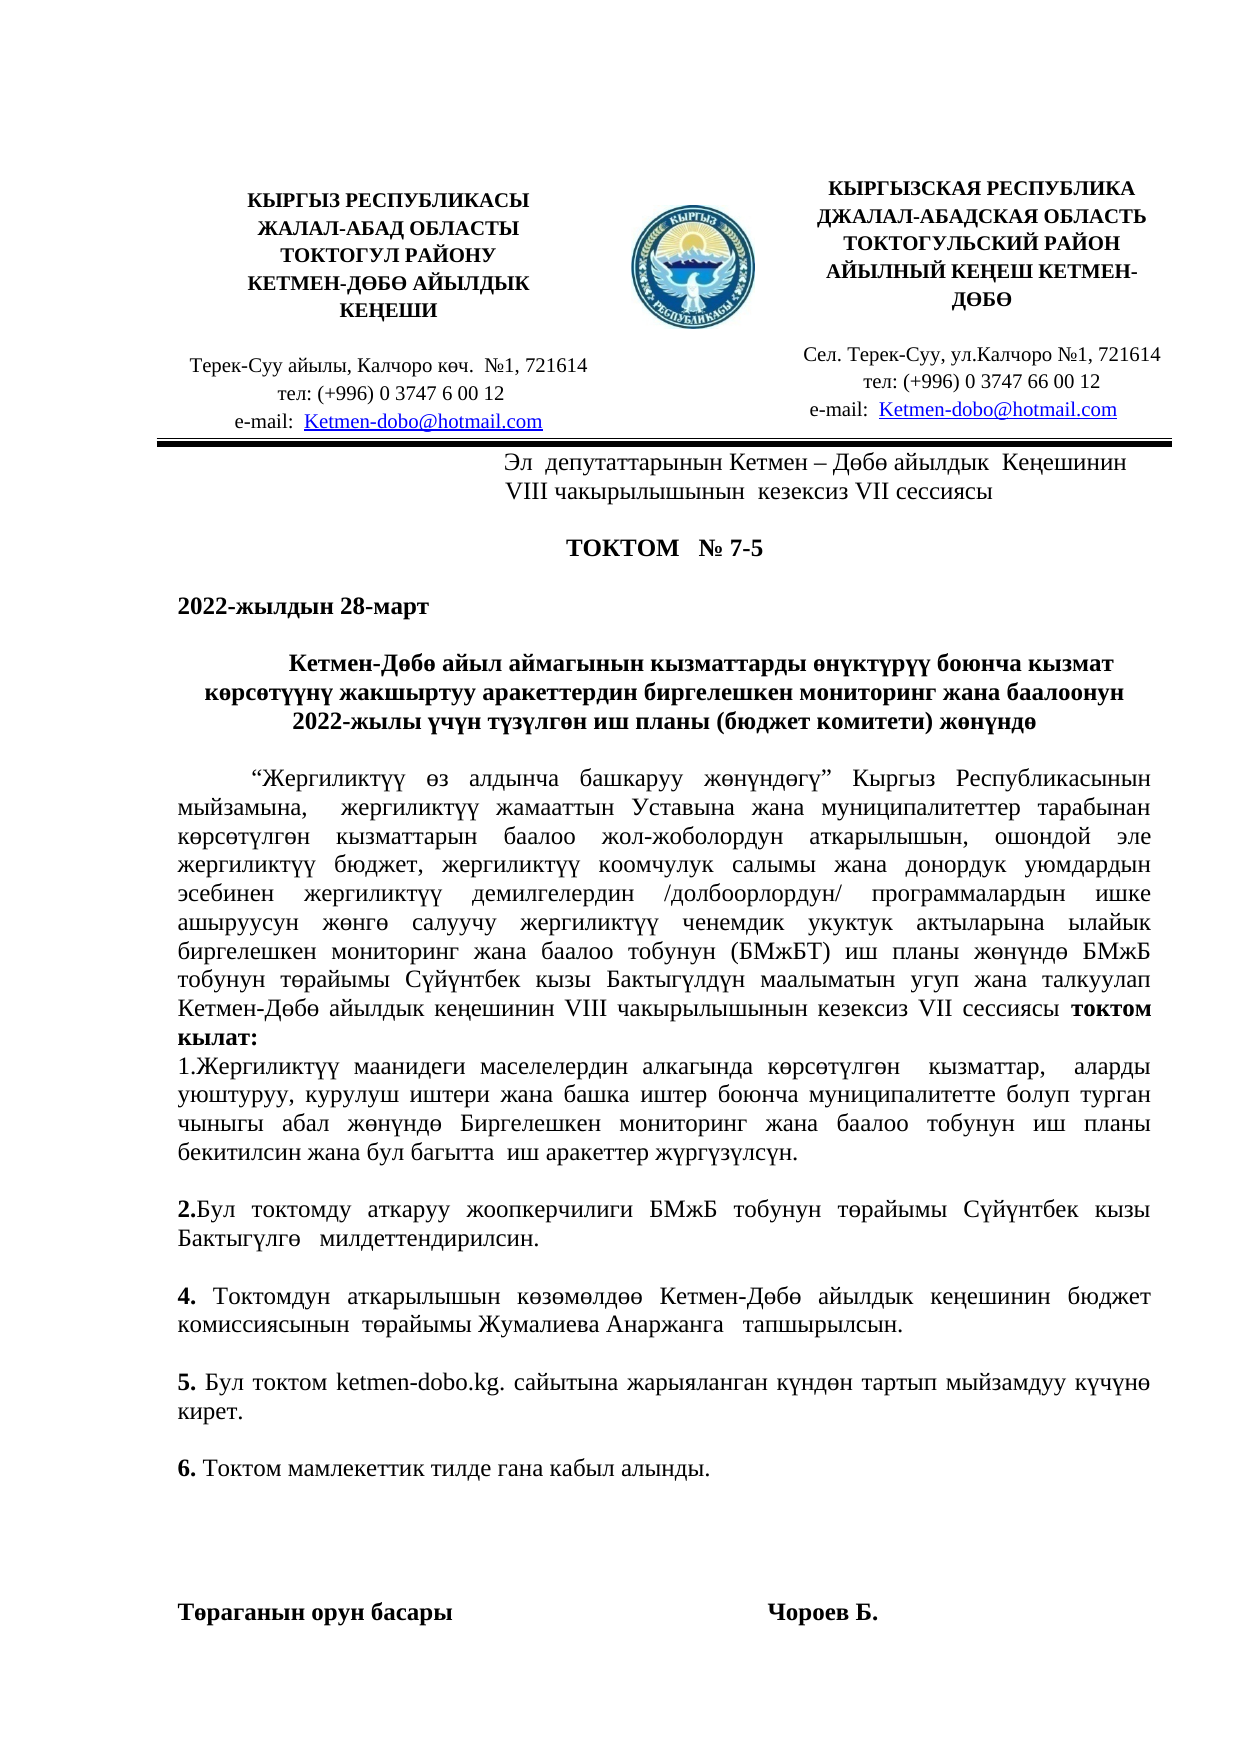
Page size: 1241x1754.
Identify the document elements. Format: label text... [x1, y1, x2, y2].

text Кетмен-Дөбө айыл аймагынын кызматтарды өнүктүрүү боюнча кызмат көрсөтүүнү жакшыртуу аракеттердин биргелешкен мониторинг жана баалоонун 2022-жылы үчүн түзүлгөн иш планы (бюджет комитети) жөнүндө [177, 648, 1152, 734]
text VIII чакырылышынын кезексиз VII сессиясы [177, 476, 1152, 504]
text 4. Токтомдун аткарылышын көзөмөлдөө Кетмен-Дөбө айылдык кеңешинин бюджет комиссиясынын төрайымы Жумалиева Анаржанга тапшырылсын. [177, 1281, 1152, 1338]
text 5. Бул токтом ketmen-dobo.kg. сайытына жарыяланган күндөн тартып мыйзамдуу күчүнө кирет. [177, 1367, 1152, 1424]
text Төраганын орун басары Чороев Б. [177, 1597, 1152, 1626]
text 2.Бул токтомду аткаруу жоопкерчилиги БМжБ тобунун төрайымы Сүйүнтбек кызы Бактыгүлгө милдеттендирилсин. [177, 1194, 1152, 1252]
table_header КЫРГЫЗСКАЯ РЕСПУБЛИКА ДЖАЛАЛ-АБАДСКАЯ ОБЛАСТЬ ТОКТОГУЛЬСКИЙ РАЙОН АЙЫЛНЫЙ КЕҢЕШ КЕТМЕН-ДӨБӨ Сел. Терек-Суу, ул.Калчоро №1, 721614 тел: (+996) 0 3747 66 00 12 е-mail: Ketmen-dobo@hotmail.com [791, 147, 1172, 438]
text 6. Токтом мамлекеттик тилде гана кабыл алынды. [177, 1453, 1152, 1482]
text ТОКТОМ № 7-5 [177, 533, 1152, 562]
text 2022-жылдын 28-март [177, 591, 1152, 619]
picture [631, 205, 755, 329]
text 1.Жергиликтүү маанидеги маселелердин алкагында көрсөтүлгөн кызматтар, аларды уюштуруу, курулуш иштери жана башка иштер боюнча муниципалитетте болуп турган чыныгы абал жөнүндө Биргелешкен мониторинг жана баалоо тобунун иш планы бекитилсин жана бул багытта иш аракеттер жүргүзүлсүн. [177, 1051, 1152, 1166]
table_header [620, 147, 791, 438]
text “Жергиликтүү өз алдынча башкаруу жөнүндөгү” Кыргыз Республикасынын мыйзамына, жергиликтүү жамааттын Уставына жана муниципалитеттер тарабынан көрсөтүлгөн кызматтарын баалоо жол-жоболордун аткарылышын, ошондой эле жергиликтүү бюджет, жергиликтүү коомчулук салымы жана донордук уюмдардын эсебинен жергиликтүү демилгелердин /долбоорлордун/ программалардын ишке ашыруусун жөнгө салуучу жергиликтүү ченемдик укуктук актыларына ылайык биргелешкен мониторинг жана баалоо тобунун (БМжБТ) иш планы жөнүндө БМжБ тобунун төрайымы Сүйүнтбек кызы Бактыгүлдүн маалыматын угуп жана талкуулап Кетмен-Дөбө айылдык кеңешинин VIII чакырылышынын кезекcиз VII сессиясы токтом кылат: [177, 763, 1152, 1051]
table_header КЫРГЫЗ РЕСПУБЛИКАСЫ Жалал-Абад областы Токтогул району Кетмен-Дөбө айылдык кеңеши Терек-Суу айылы, Калчоро көч. №1, 721614 тел: (+996) 0 3747 6 00 12 е-mail: Ketmen-dobo@hotmail.com [157, 147, 620, 438]
text Эл депутаттарынын Кетмен – Дөбө айылдык Кеңешинин [177, 447, 1152, 476]
